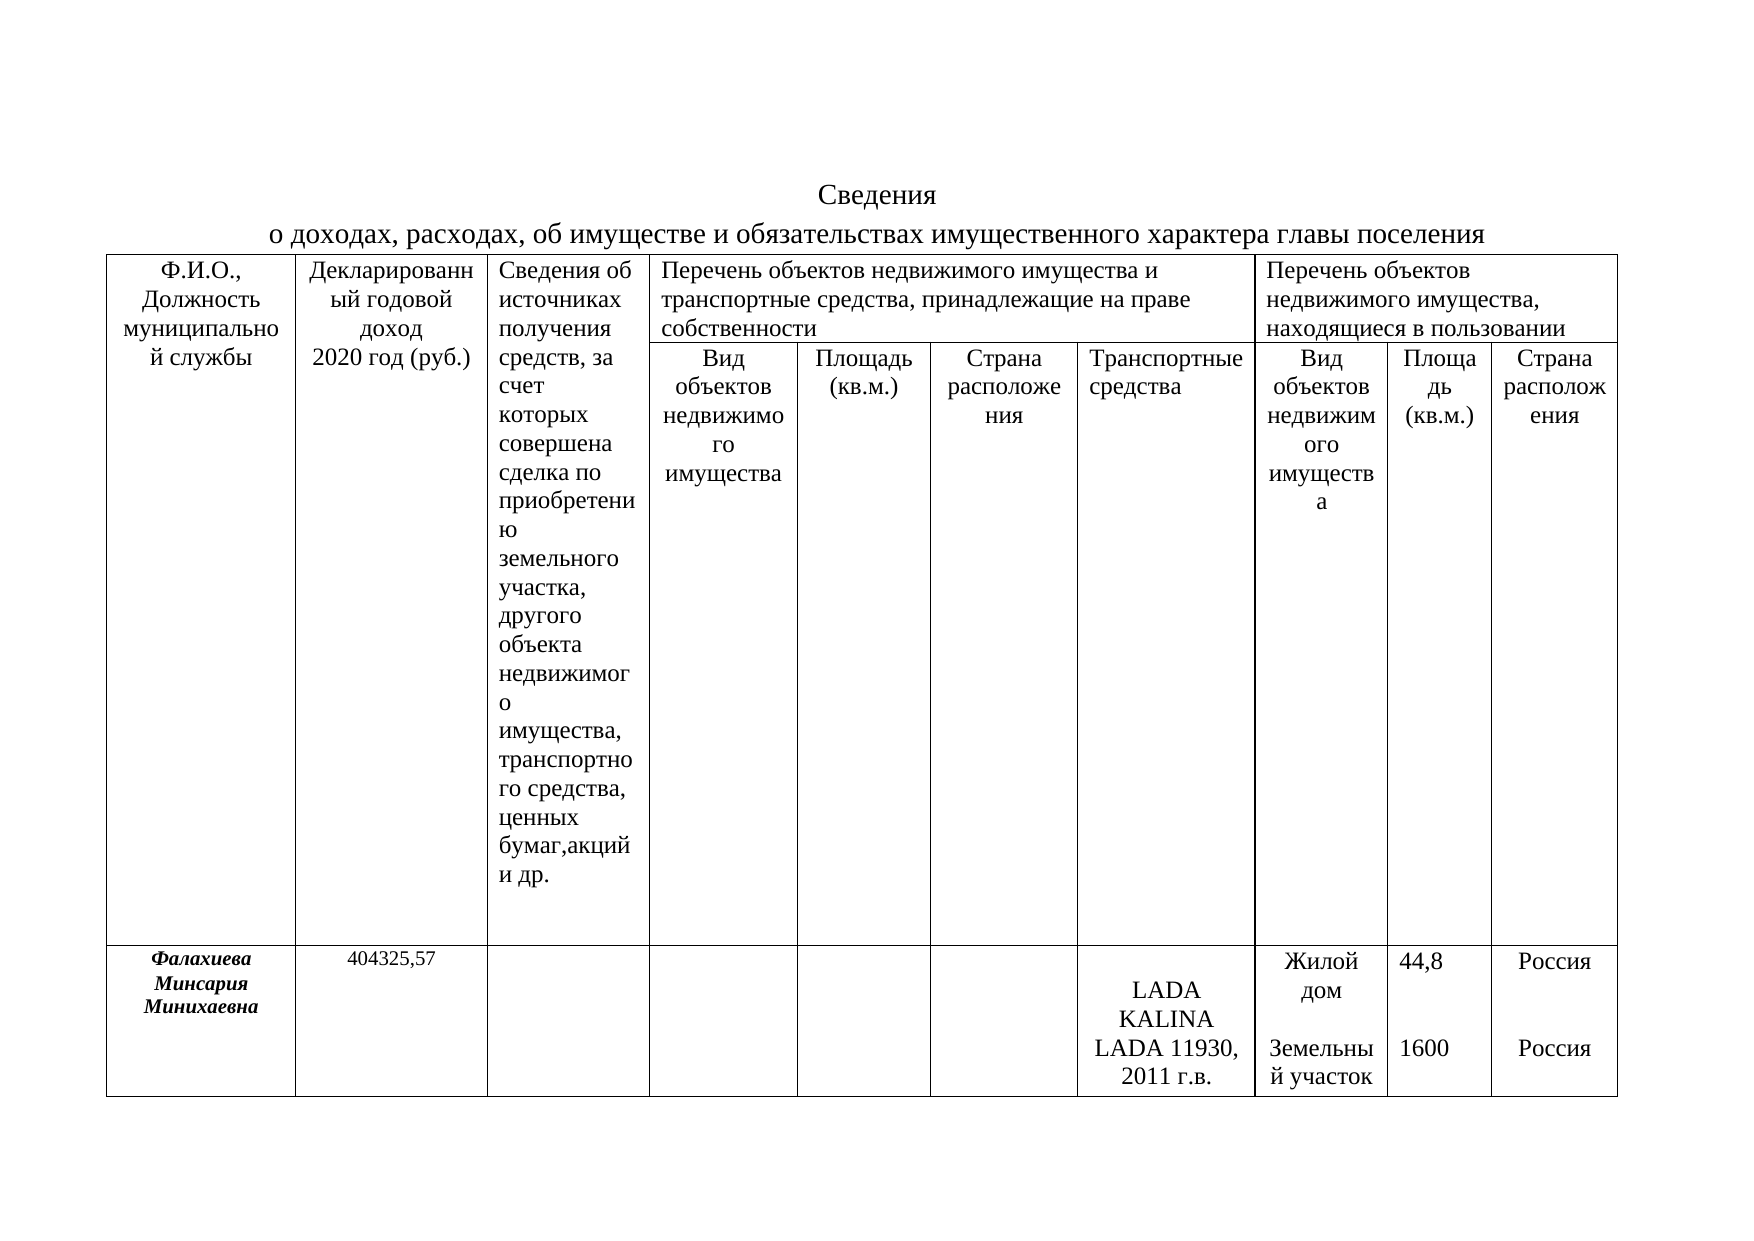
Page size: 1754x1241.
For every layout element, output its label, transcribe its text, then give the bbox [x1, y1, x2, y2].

table_header Ф.И.О., Должность муниципальной службы [107, 255, 295, 945]
table_cell [798, 946, 930, 1096]
table_header Декларированный годовой доход 2020 год (руб.) [296, 255, 487, 945]
table_cell Страна расположения [931, 343, 1077, 945]
table_cell [488, 946, 649, 1096]
table_header Перечень объектов недвижимого имущества, находящиеся в пользовании [1256, 255, 1617, 342]
table_cell 404325,57 [296, 946, 487, 1096]
table_cell Фалахиева Минсария Минихаевна [107, 946, 295, 1096]
table_cell Вид объектов недвижимого имущества [650, 343, 797, 945]
table_cell Страна расположения [1492, 343, 1617, 945]
table_cell 44,8 1600 [1388, 946, 1491, 1096]
table_cell Площадь (кв.м.) [798, 343, 930, 945]
table_cell Транспортные средства [1078, 343, 1254, 945]
text о доходах, расходах, об имуществе и обязательствах имущественного характера главы поселения [118, 216, 1636, 249]
table_cell LADA KALINA LADA 11930, 2011 г.в. [1078, 946, 1254, 1096]
text Сведения [118, 177, 1636, 211]
table_cell [931, 946, 1077, 1096]
table_cell Жилой дом Земельный участок [1256, 946, 1387, 1096]
table_cell Вид объектов недвижимого имущества [1256, 343, 1387, 945]
table_header Перечень объектов недвижимого имущества и транспортные средства, принадлежащие на праве собственности [650, 255, 1254, 342]
table_cell Россия Россия [1492, 946, 1617, 1096]
table_cell Площадь (кв.м.) [1388, 343, 1491, 945]
table_cell [650, 946, 797, 1096]
table_header Сведения об источниках получения средств, за счет которых совершена сделка по приобретению земельного участка, другого объекта недвижимого имущества, транспортного средства, ценных бумаг,акций и др. [488, 255, 649, 945]
